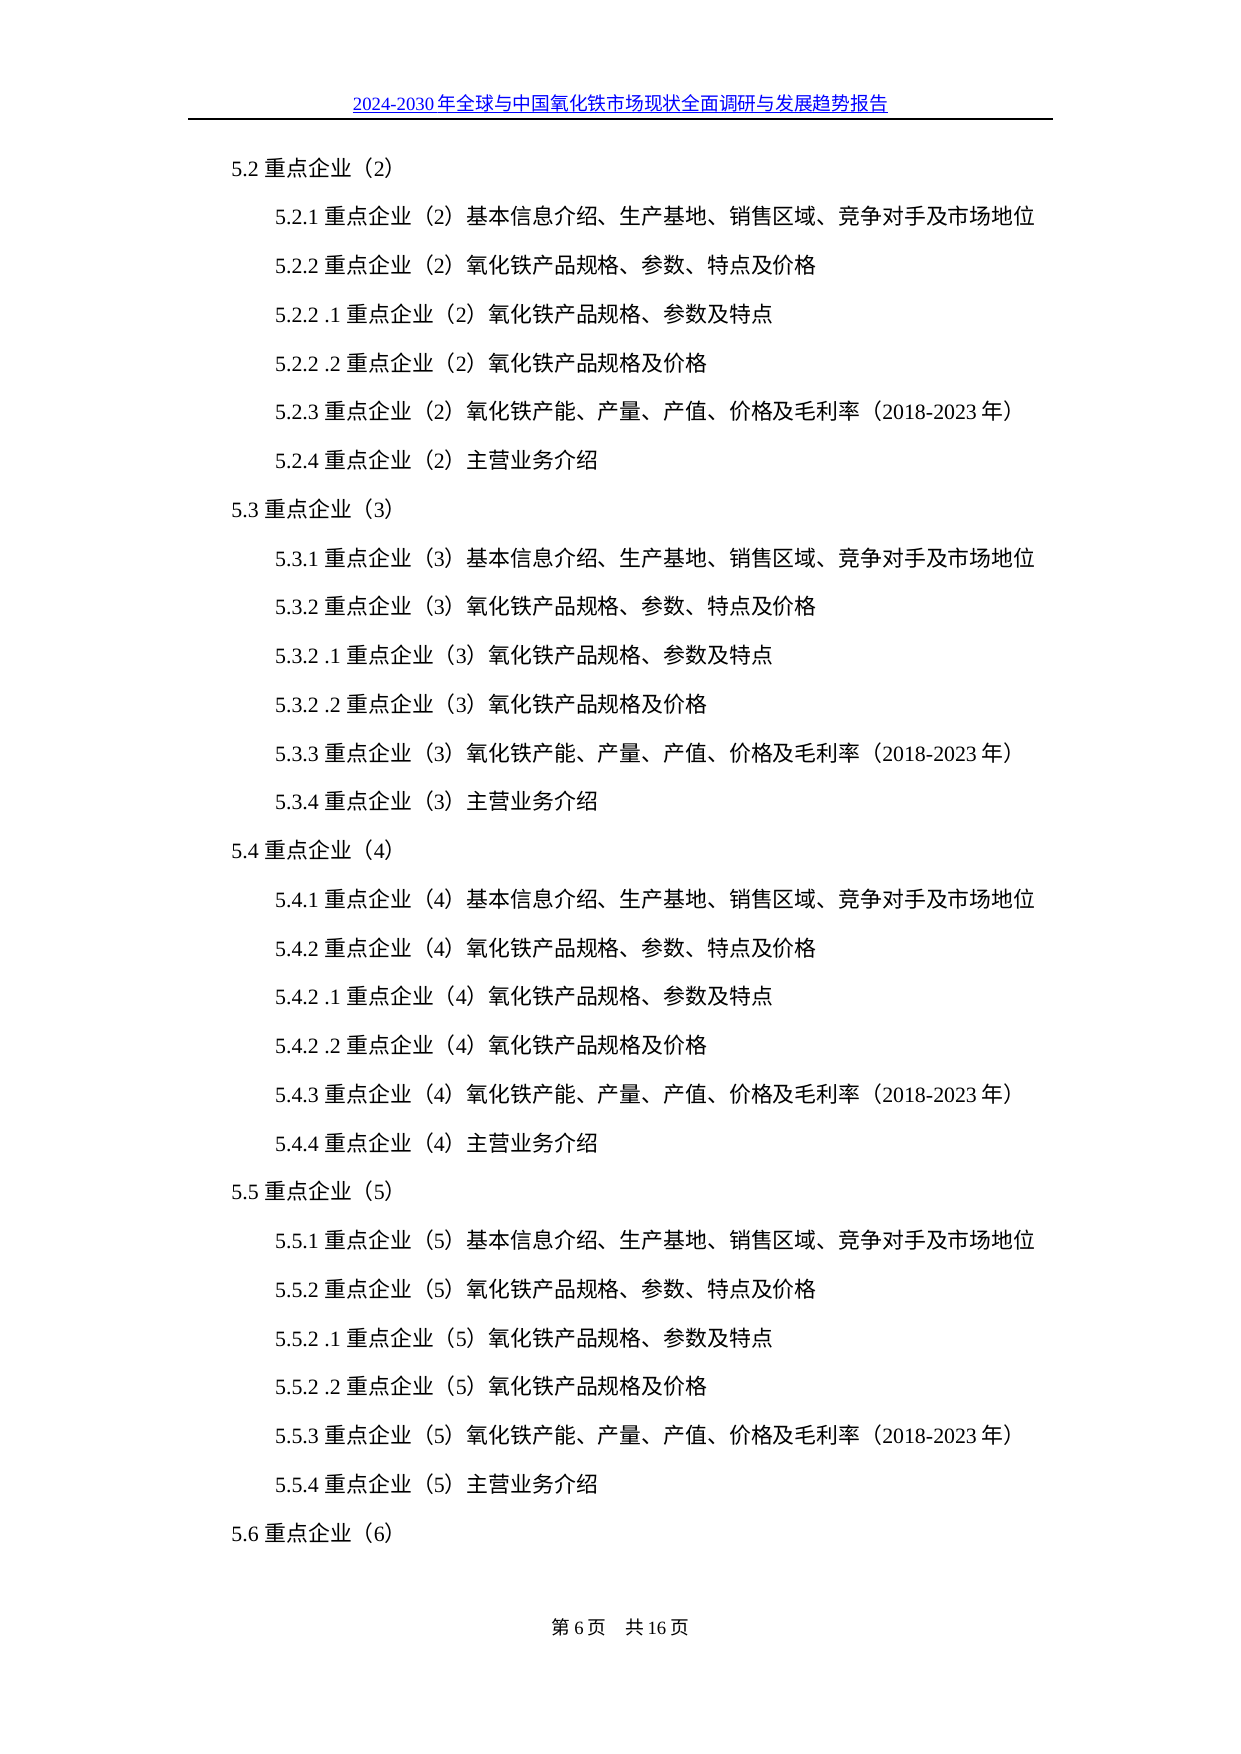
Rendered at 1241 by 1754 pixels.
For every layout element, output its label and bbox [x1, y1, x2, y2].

text [187, 150, 1053, 1548]
